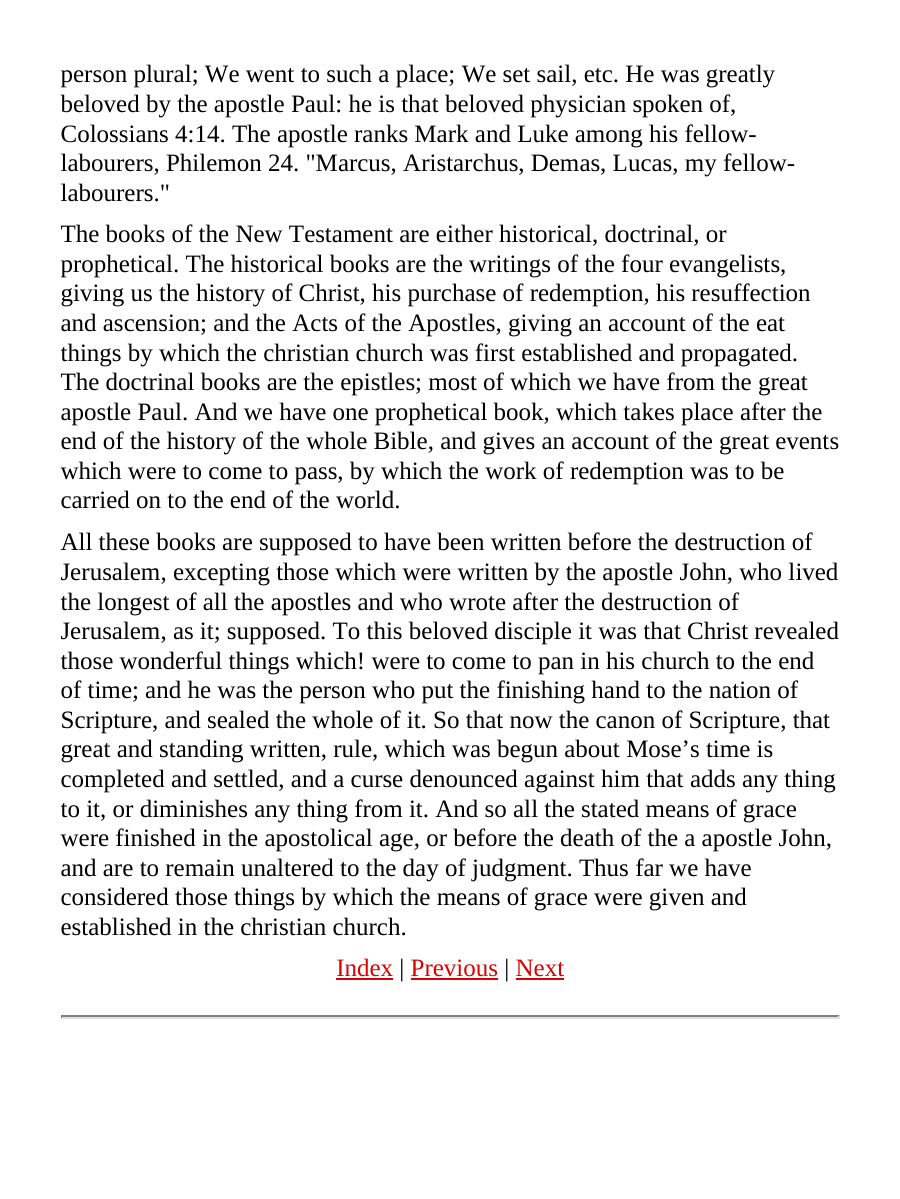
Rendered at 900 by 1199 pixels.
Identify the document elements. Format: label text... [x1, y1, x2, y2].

text All these books are supposed to have been written before the destruction of Jerusalem, excepting those which were written by the apostle John, who lived the longest of all the apostles and who wrote after the destruction of Jerusalem, as it; supposed. To this beloved disciple it was that Christ revealed those wonderful things which! were to come to pan in his church to the end of time; and he was the person who put the finishing hand to the nation of Scripture, and sealed the whole of it. So that now the canon of Scripture, that great and standing written, rule, which was begun about Mose’s time is completed and settled, and a curse denounced against him that adds any thing to it, or diminishes any thing from it. And so all the stated means of grace were finished in the apostolical age, or before the death of the a apostle John, and are to remain unaltered to the day of judgment. Thus far we have considered those things by which the means of grace were given and established in the christian church. [60, 527, 839, 941]
text The books of the New Testament are either historical, doctrinal, or prophetical. The historical books are the writings of the four evangelists, giving us the history of Christ, his purchase of redemption, his resuffection and ascension; and the Acts of the Apostles, giving an account of the eat things by which the christian church was first established and propagated. The doctrinal books are the epistles; most of which we have from the great apostle Paul. And we have one prophetical book, which takes place after the end of the history of the whole Bible, and gives an account of the great events which were to come to pass, by which the work of redemption was to be carried on to the end of the world. [60, 219, 839, 514]
picture [59, 1013, 841, 1020]
text Index | Previous | Next [60, 953, 839, 982]
text person plural; We went to such a place; We set sail, etc. He was greatly beloved by the apostle Paul: he is that beloved physician spoken of, Colossians 4:14. The apostle ranks Mark and Luke among his fellow-labourers, Philemon 24. "Marcus, Aristarchus, Demas, Lucas, my fellow-labourers." [60, 59, 796, 207]
